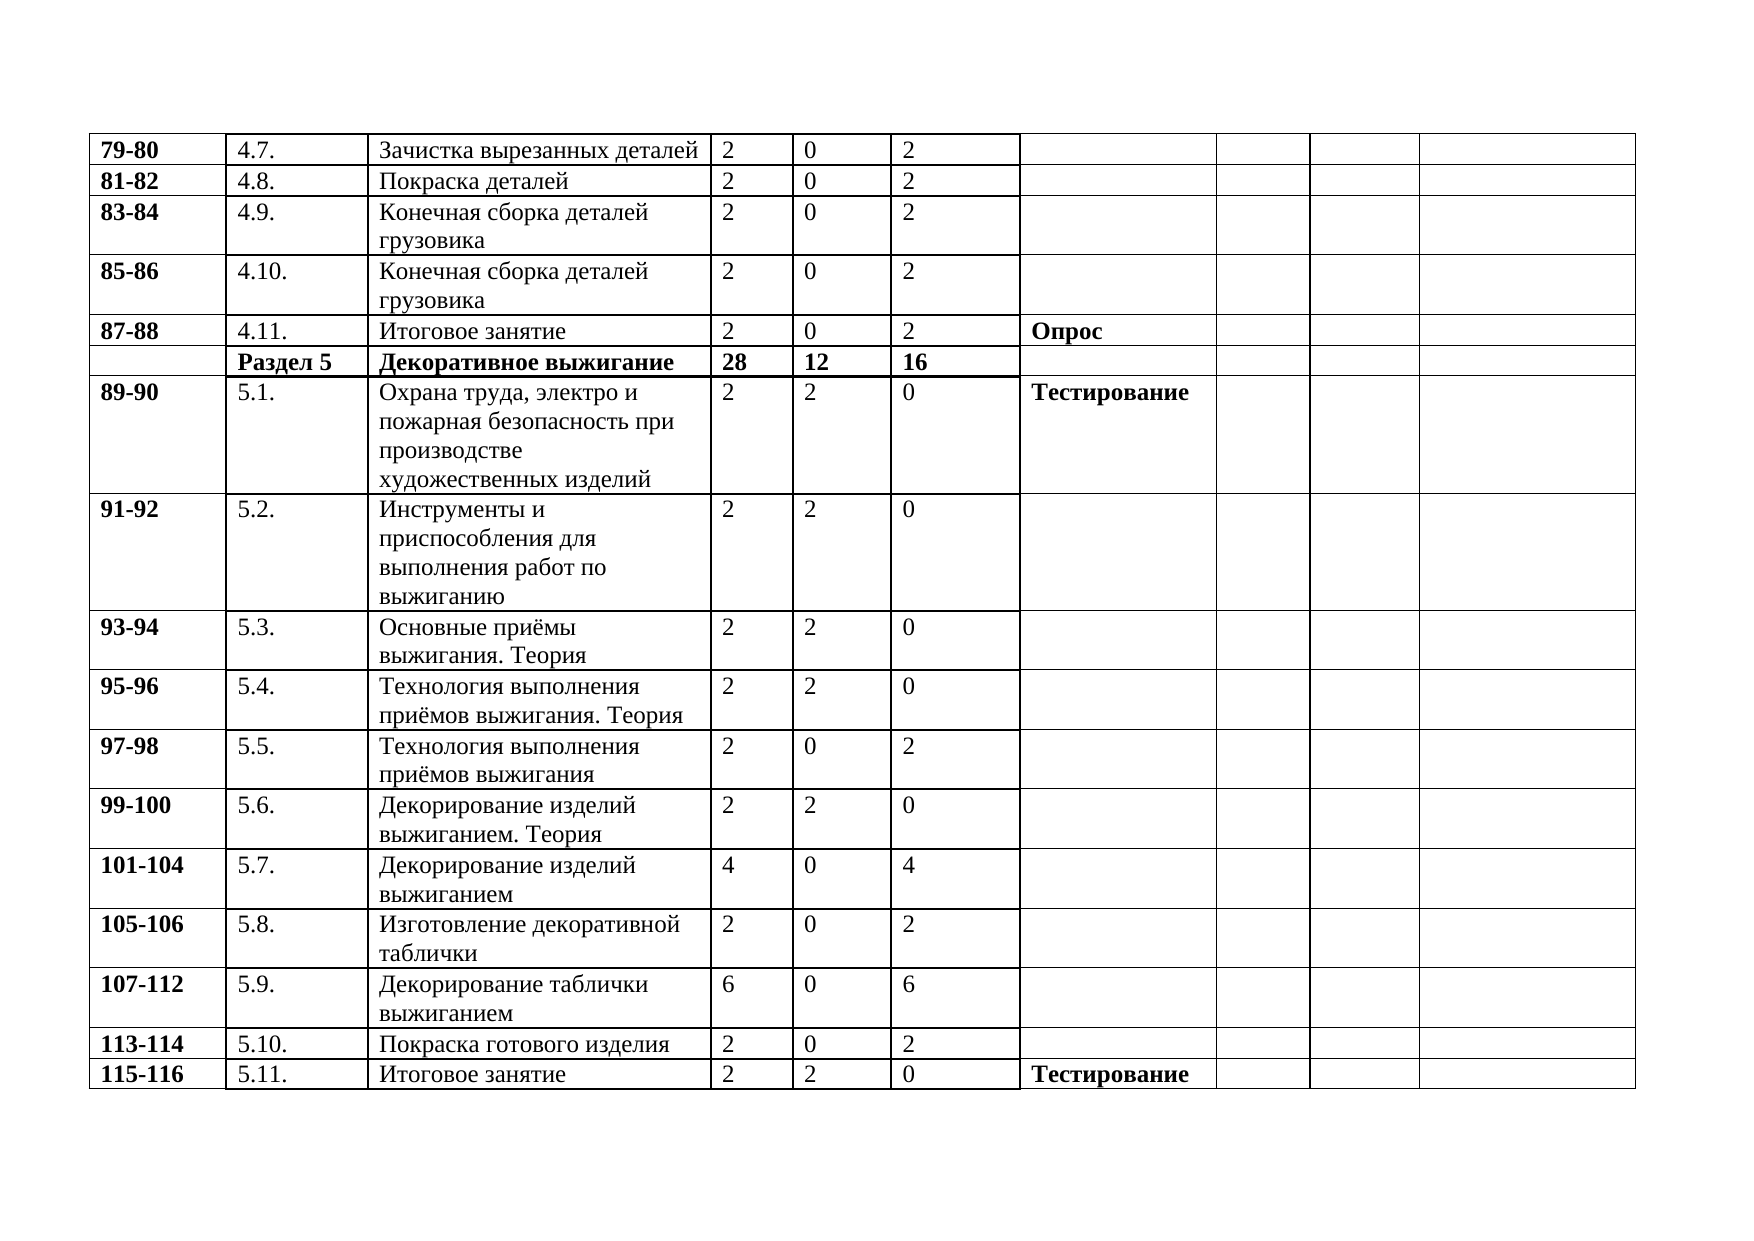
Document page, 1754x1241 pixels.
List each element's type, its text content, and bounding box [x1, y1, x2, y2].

table_cell 6 [892, 969, 1019, 1027]
table_cell [1311, 1028, 1419, 1057]
table_cell [1217, 165, 1309, 194]
table_cell [1217, 730, 1309, 788]
table_cell [1217, 670, 1309, 729]
table_cell 95-96 [90, 670, 225, 729]
table_cell [1021, 909, 1216, 967]
table_cell 0 [892, 495, 1019, 609]
table_cell Зачистка вырезанных деталей [369, 135, 710, 164]
table_cell [1311, 1059, 1419, 1088]
table_cell [1021, 611, 1216, 669]
table_cell [1217, 611, 1309, 669]
table_cell [1217, 376, 1309, 492]
table_cell 2 [794, 612, 890, 669]
table_cell 5.11. [227, 1060, 367, 1088]
table_cell Инструменты и приспособления для выполнения работ по выжиганию [369, 495, 710, 609]
table_cell 0 [892, 1060, 1019, 1088]
table_cell Конечная сборка деталей грузовика [369, 256, 710, 314]
table_cell 5.3. [227, 612, 367, 669]
table_cell 2 [794, 1060, 890, 1088]
table_cell 2 [712, 671, 792, 729]
table_cell 28 [712, 347, 792, 375]
table_cell Покраска деталей [369, 166, 710, 194]
table_cell [1311, 670, 1419, 729]
table_cell [1420, 789, 1635, 848]
table_cell Конечная сборка деталей грузовика [369, 197, 710, 254]
table_cell 0 [794, 197, 890, 254]
table_cell 2 [892, 135, 1019, 164]
table_cell [1217, 315, 1309, 344]
table_cell [1420, 611, 1635, 669]
table_cell 79-80 [90, 134, 225, 164]
table_cell Декорирование изделий выжиганием [369, 850, 710, 907]
table_cell [1021, 789, 1216, 848]
table_cell 5.4. [227, 671, 367, 729]
table_cell 2 [794, 671, 890, 729]
table_cell [1420, 346, 1635, 375]
table_cell 2 [892, 316, 1019, 344]
table_cell [1311, 255, 1419, 314]
table_cell 0 [794, 910, 890, 967]
table_cell [1021, 1028, 1216, 1057]
table_cell 6 [712, 969, 792, 1027]
table_cell 105-106 [90, 909, 225, 967]
table_cell [1311, 611, 1419, 669]
table_cell 91-92 [90, 494, 225, 609]
table_cell [1021, 730, 1216, 788]
table_cell [1217, 196, 1309, 254]
table_cell 2 [712, 316, 792, 344]
table_cell Тестирование [1021, 376, 1216, 492]
table_cell [1311, 730, 1419, 788]
table_cell 2 [712, 790, 792, 848]
table_cell [1217, 1059, 1309, 1088]
table_cell [1420, 909, 1635, 967]
table_cell 5.6. [227, 790, 367, 848]
table_cell Декорирование изделий выжиганием. Теория [369, 790, 710, 848]
table_cell 0 [892, 671, 1019, 729]
table_cell [1420, 165, 1635, 194]
table_cell 5.8. [227, 910, 367, 967]
table_cell [1021, 968, 1216, 1027]
table_cell [1217, 134, 1309, 164]
table_cell 97-98 [90, 730, 225, 788]
table_cell Охрана труда, электро и пожарная безопасность при производстве художественных изделий [369, 378, 710, 492]
table_cell 2 [712, 612, 792, 669]
table_cell 2 [712, 197, 792, 254]
table_cell Тестирование [1021, 1059, 1216, 1088]
table_cell [1311, 789, 1419, 848]
table_cell [1217, 849, 1309, 907]
table_cell [1021, 346, 1216, 375]
table_cell 0 [794, 850, 890, 907]
table_cell 2 [712, 135, 792, 164]
table_cell 0 [794, 135, 890, 164]
table_cell [1420, 494, 1635, 609]
table_cell 0 [794, 969, 890, 1027]
table_cell [1420, 196, 1635, 254]
table_cell [1021, 134, 1216, 164]
table_cell Опрос [1021, 315, 1216, 344]
table_cell [1217, 346, 1309, 375]
table_cell 5.2. [227, 495, 367, 609]
table_cell [1420, 255, 1635, 314]
table_cell [1311, 196, 1419, 254]
table_cell 87-88 [90, 315, 225, 344]
table_cell 0 [892, 790, 1019, 848]
table_cell 2 [892, 910, 1019, 967]
table_cell [1420, 670, 1635, 729]
table_cell Технология выполнения приёмов выжигания [369, 731, 710, 788]
table_cell 2 [712, 731, 792, 788]
table_cell [1311, 494, 1419, 609]
table_cell [1021, 849, 1216, 907]
table_cell [1021, 494, 1216, 609]
table_cell 85-86 [90, 255, 225, 314]
table_cell 99-100 [90, 789, 225, 848]
table_cell Итоговое занятие [369, 1060, 710, 1088]
table_cell Изготовление декоративной таблички [369, 910, 710, 967]
table_cell 4.8. [227, 166, 367, 194]
table_cell 93-94 [90, 611, 225, 669]
table_cell Декоративное выжигание [369, 347, 710, 375]
table_cell 2 [892, 731, 1019, 788]
table_cell [1311, 134, 1419, 164]
table_cell [1311, 849, 1419, 907]
table_cell [1217, 494, 1309, 609]
table_cell 5.1. [227, 378, 367, 492]
table_cell [1021, 196, 1216, 254]
table_cell [1311, 968, 1419, 1027]
table_cell 2 [892, 256, 1019, 314]
table_cell 107-112 [90, 968, 225, 1027]
table_cell 0 [794, 256, 890, 314]
table_cell 2 [712, 1060, 792, 1088]
table_cell 4.7. [227, 135, 367, 164]
table_cell 0 [794, 166, 890, 194]
table_cell Раздел 5 [227, 347, 367, 375]
table_cell 0 [892, 612, 1019, 669]
table_cell [1420, 134, 1635, 164]
table_cell 89-90 [90, 376, 225, 492]
table_cell [1217, 968, 1309, 1027]
table_cell [1420, 1028, 1635, 1057]
table_cell [1311, 909, 1419, 967]
table_cell 0 [794, 1029, 890, 1057]
table_cell 83-84 [90, 196, 225, 254]
table_cell 2 [794, 790, 890, 848]
table_cell 2 [712, 910, 792, 967]
table_cell 4.11. [227, 316, 367, 344]
table_cell [1420, 376, 1635, 492]
table_cell [1021, 165, 1216, 194]
table_cell 16 [892, 347, 1019, 375]
table_cell 0 [892, 378, 1019, 492]
table_cell 2 [712, 378, 792, 492]
table_cell [1420, 730, 1635, 788]
table_cell 2 [712, 1029, 792, 1057]
table_cell [1021, 255, 1216, 314]
table_cell 101-104 [90, 849, 225, 907]
table_cell 113-114 [90, 1028, 225, 1057]
table_cell 5.7. [227, 850, 367, 907]
table_cell Декорирование таблички выжиганием [369, 969, 710, 1027]
table_cell [1420, 968, 1635, 1027]
table_cell [1311, 376, 1419, 492]
table_cell 2 [712, 166, 792, 194]
table_cell [90, 346, 225, 375]
table_cell 2 [712, 256, 792, 314]
table_cell 12 [794, 347, 890, 375]
table_cell [1311, 346, 1419, 375]
table_cell [1217, 789, 1309, 848]
table_cell 4.10. [227, 256, 367, 314]
table_cell Технология выполнения приёмов выжигания. Теория [369, 671, 710, 729]
table_cell [1311, 315, 1419, 344]
table_cell [1217, 909, 1309, 967]
table_cell [1420, 1059, 1635, 1088]
table_cell 81-82 [90, 165, 225, 194]
table_cell 0 [794, 316, 890, 344]
table_cell 4 [712, 850, 792, 907]
table_cell 2 [892, 1029, 1019, 1057]
table_cell 115-116 [90, 1059, 225, 1088]
table_cell 2 [794, 378, 890, 492]
table_cell [1311, 165, 1419, 194]
table_cell 2 [892, 166, 1019, 194]
table_cell 4.9. [227, 197, 367, 254]
table_cell 5.9. [227, 969, 367, 1027]
table_cell 5.5. [227, 731, 367, 788]
table_cell [1217, 255, 1309, 314]
table_cell Покраска готового изделия [369, 1029, 710, 1057]
table_cell 2 [712, 495, 792, 609]
table_cell [1420, 849, 1635, 907]
table_cell 4 [892, 850, 1019, 907]
table_cell 2 [794, 495, 890, 609]
table_cell [1217, 1028, 1309, 1057]
table_cell Основные приёмы выжигания. Теория [369, 612, 710, 669]
table_cell 0 [794, 731, 890, 788]
table_cell [1021, 670, 1216, 729]
table_cell Итоговое занятие [369, 316, 710, 344]
table_cell 5.10. [227, 1029, 367, 1057]
table_cell 2 [892, 197, 1019, 254]
table_cell [1420, 315, 1635, 344]
